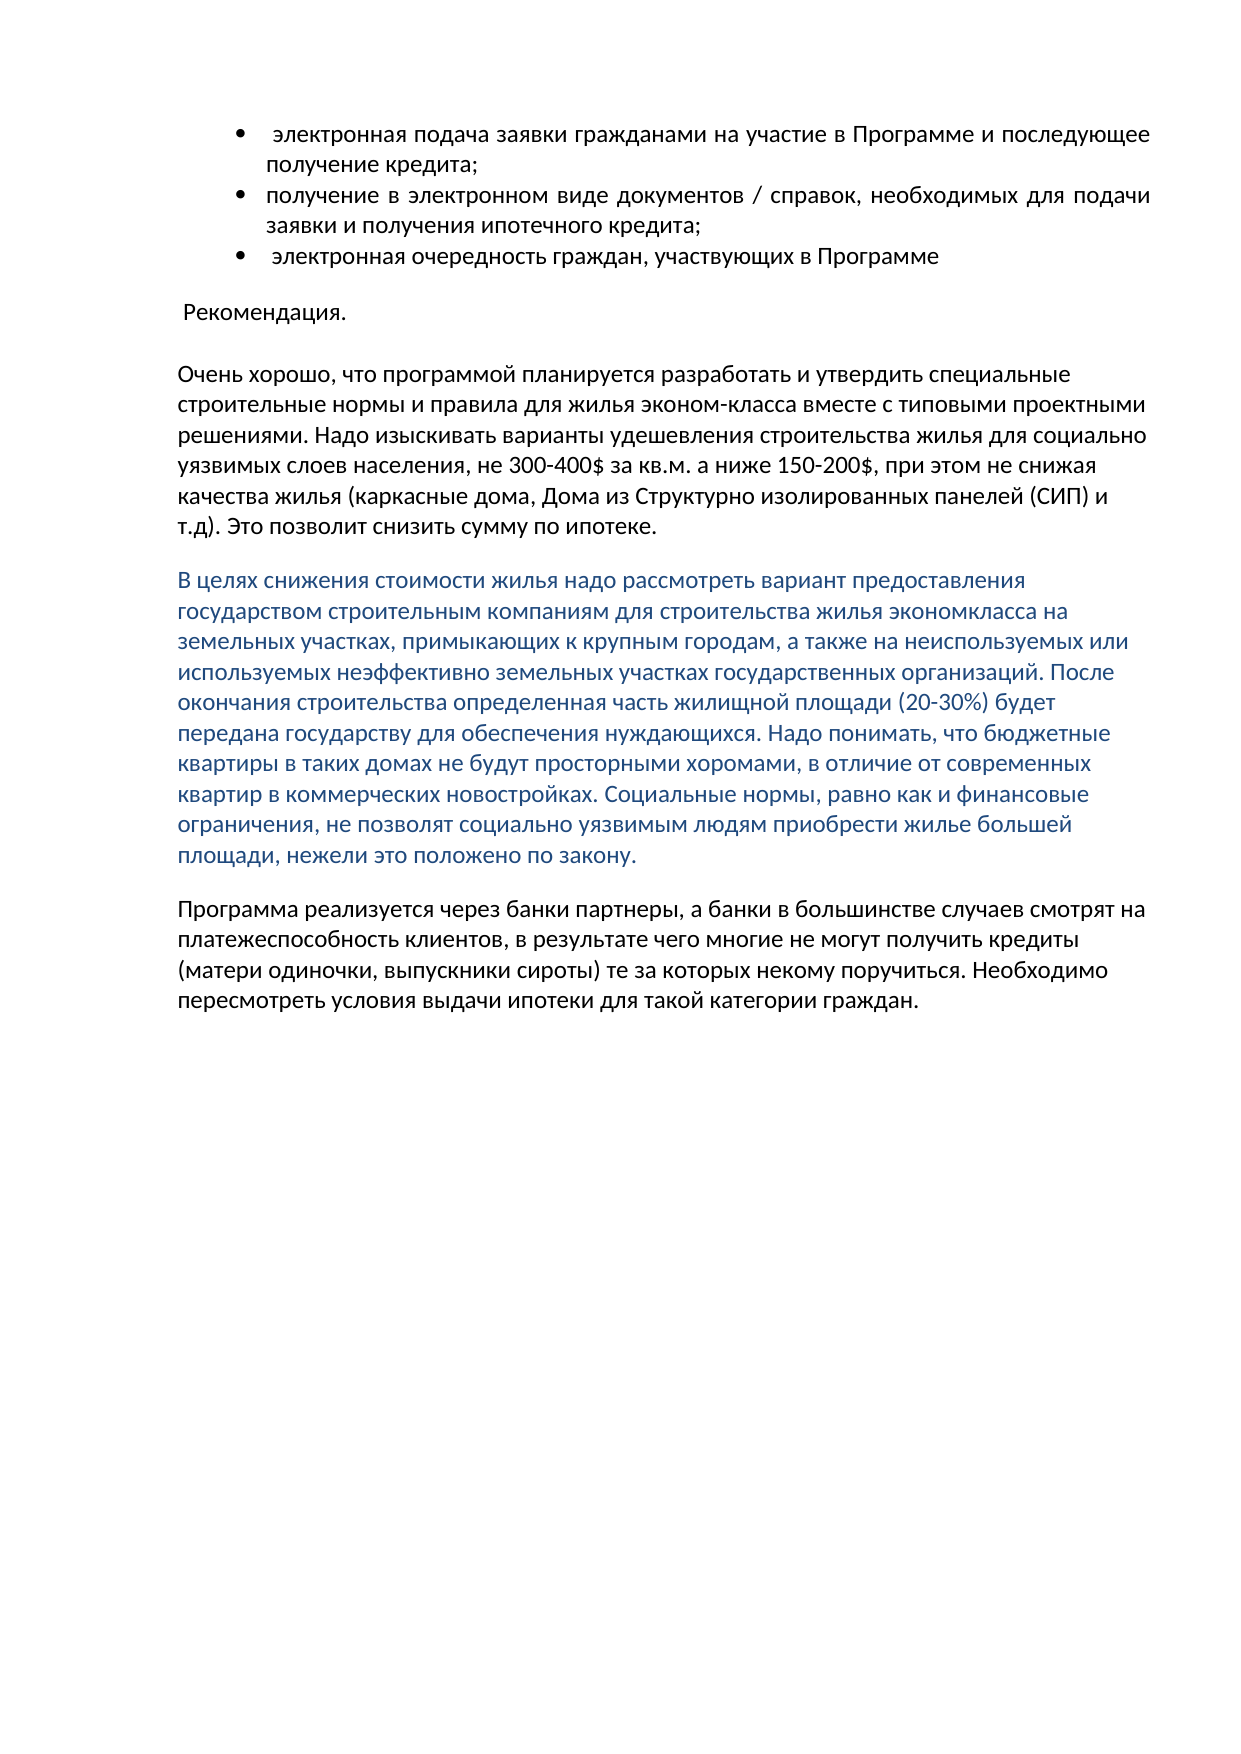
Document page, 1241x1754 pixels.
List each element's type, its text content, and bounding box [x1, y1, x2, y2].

text Программа реализуется через банки партнеры, а банки в большинстве случаев смотрят на платежеспособность клиентов, в результате чего многие не могут получить кредиты (матери одиночки, выпускники сироты) те за которых некому поручиться. Необходимо пересмотреть условия выдачи ипотеки для такой категории граждан. [177, 893, 1152, 1015]
list электронная очередность граждан, участвующих в Программе [236, 240, 1152, 271]
list получение в электронном виде документов / справок, необходимых для подачи заявки и получения ипотечного кредита; [236, 179, 1152, 240]
text В целях снижения стоимости жилья надо рассмотреть вариант предоставления государством строительным компаниям для строительства жилья экономкласса на земельных участках, примыкающих к крупным городам, а также на неиспользуемых или используемых неэффективно земельных участках государственных организаций. После окончания строительства определенная часть жилищной площади (20-30%) будет передана государству для обеспечения нуждающихся. Надо понимать, что бюджетные квартиры в таких домах не будут просторными хоромами, в отличие от современных квартир в коммерческих новостройках. Социальные нормы, равно как и финансовые ограничения, не позволят социально уязвимым людям приобрести жилье большей площади, нежели это положено по закону. [177, 564, 1152, 869]
text Очень хорошо, что программой планируется разработать и утвердить специальные строительные нормы и правила для жилья эконом-класса вместе с типовыми проектными решениями. Надо изыскивать варианты удешевления строительства жилья для социально уязвимых слоев населения, не 300-400$ за кв.м. а ниже 150-200$, при этом не снижая качества жилья (каркасные дома, Дома из Структурно изолированных панелей (СИП) и т.д). Это позволит снизить сумму по ипотеке. [177, 358, 1152, 541]
list электронная подача заявки гражданами на участие в Программе и последующее получение кредита; [236, 118, 1152, 179]
text Рекомендация. [177, 296, 1152, 327]
